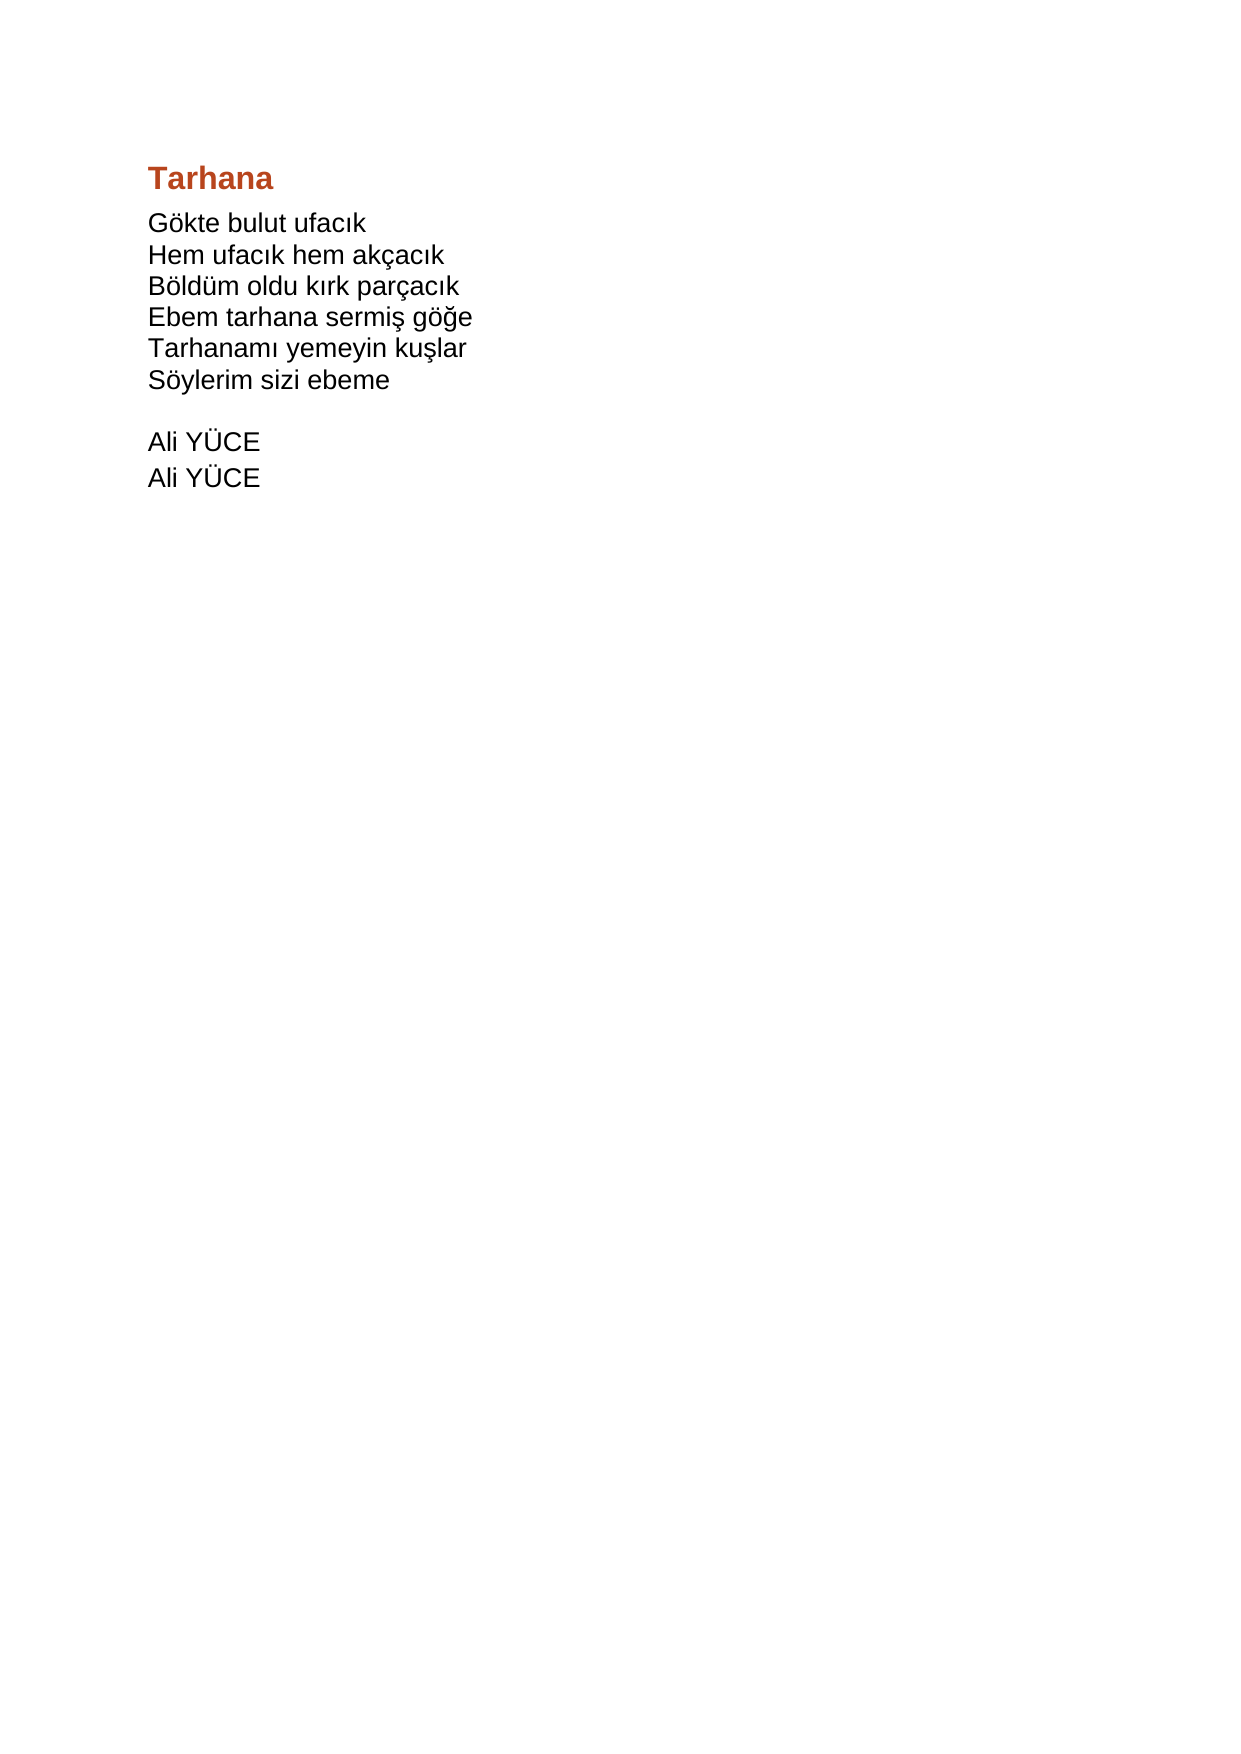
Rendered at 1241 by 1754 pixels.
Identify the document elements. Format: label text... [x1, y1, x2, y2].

text Tarhana [148, 159, 1093, 196]
text Ali YÜCE [148, 462, 1093, 493]
text Gökte bulut ufacık Hem ufacık hem akçacık Böldüm oldu kırk parçacık Ebem tarhana sermiş göğe Tarhanamı yemeyin kuşlar Söylerim sizi ebeme Ali YÜCE [148, 207, 1093, 457]
